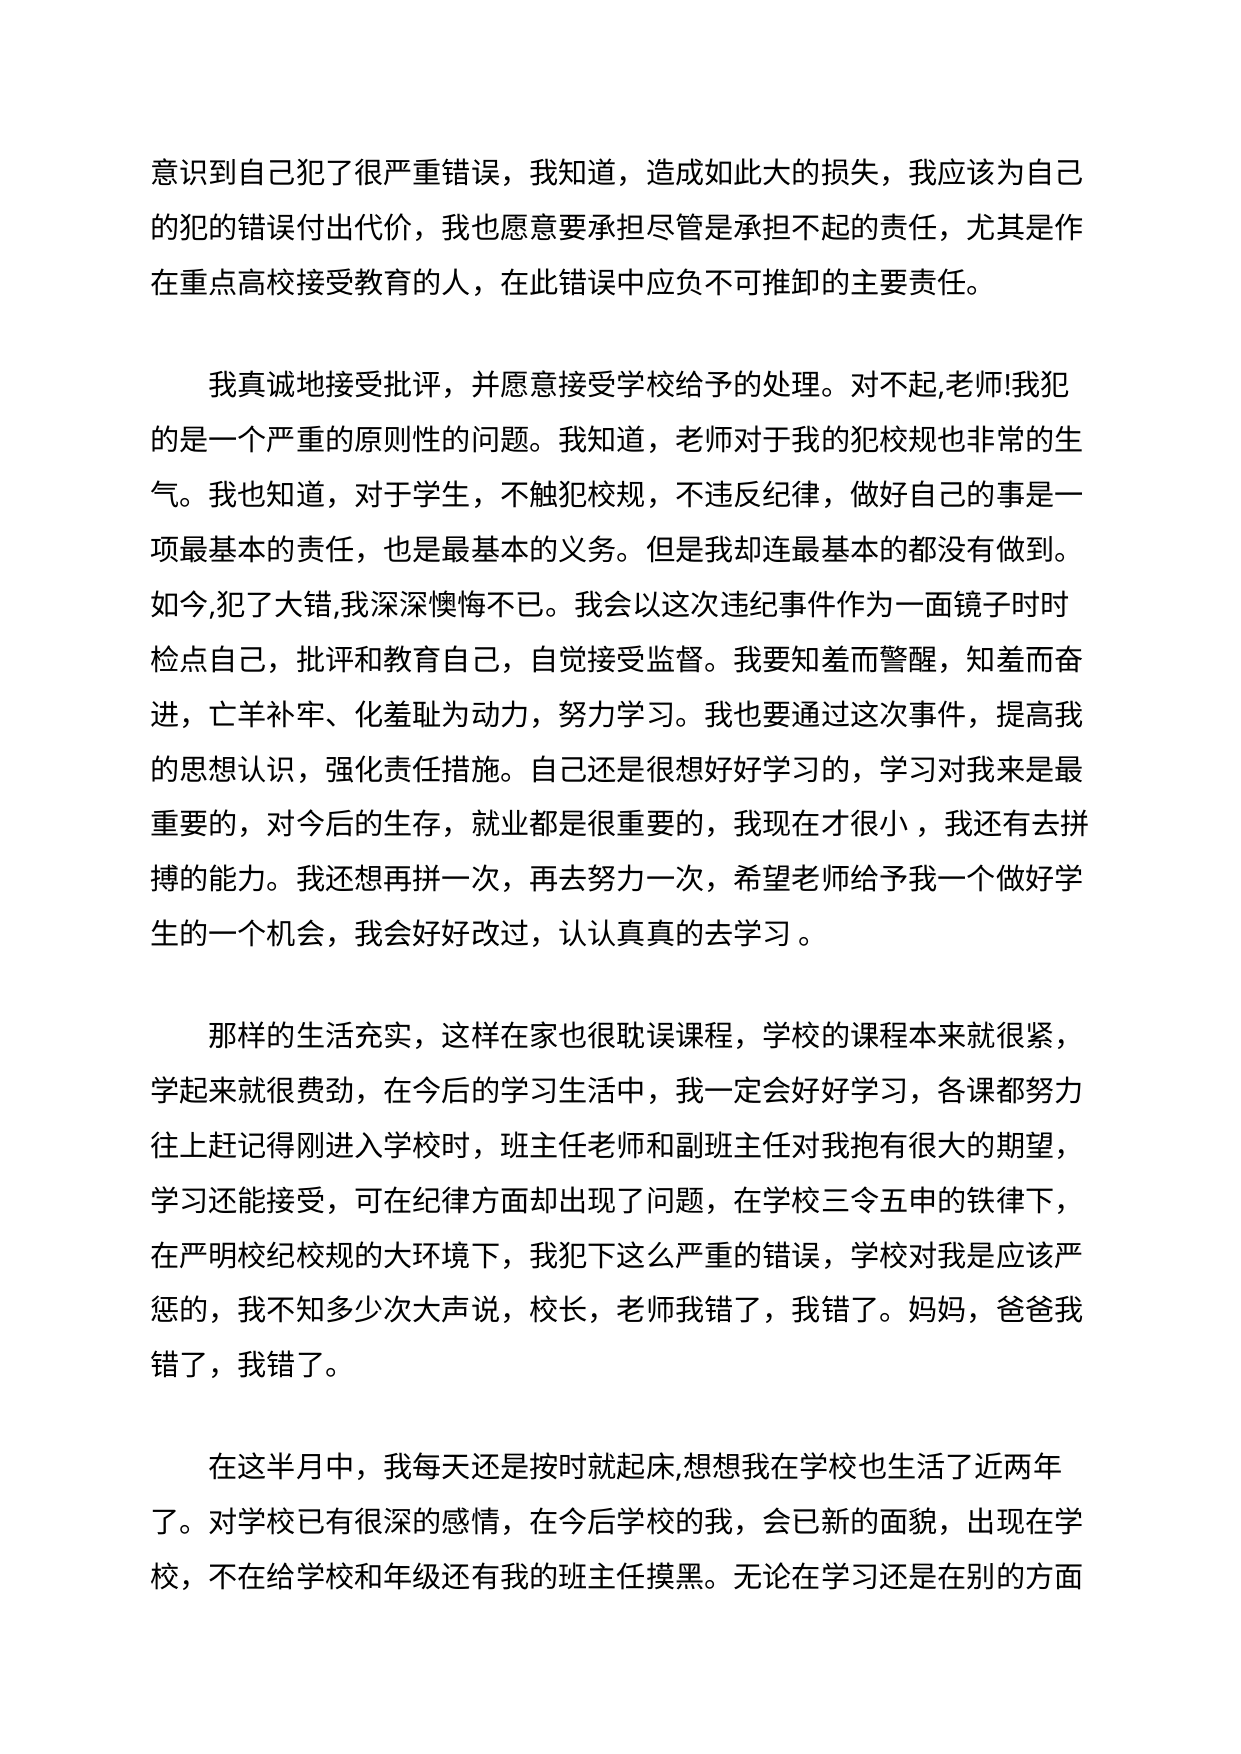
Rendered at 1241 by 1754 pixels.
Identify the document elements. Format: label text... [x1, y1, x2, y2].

text 我真诚地接受批评，并愿意接受学校给予的处理。对不起,老师!我犯的是一个严重的原则性的问题。我知道，老师对于我的犯校规也非常的生气。我也知道，对于学生，不触犯校规，不违反纪律，做好自己的事是一项最基本的责任，也是最基本的义务。但是我却连最基本的都没有做到。如今,犯了大错,我深深懊悔不已。我会以这次违纪事件作为一面镜子时时检点自己，批评和教育自己，自觉接受监督。我要知羞而警醒，知羞而奋进，亡羊补牢、化羞耻为动力，努力学习。我也要通过这次事件，提高我的思想认识，强化责任措施。自己还是很想好好学习的，学习对我来是最重要的，对今后的生存，就业都是很重要的，我现在才很小 ，我还有去拼搏的能力。我还想再拼一次，再去努力一次，希望老师给予我一个做好学生的一个机会，我会好好改过，认认真真的去学习 。 [150, 362, 1090, 953]
text 那样的生活充实，这样在家也很耽误课程，学校的课程本来就很紧，学起来就很费劲，在今后的学习生活中，我一定会好好学习，各课都努力往上赶记得刚进入学校时，班主任老师和副班主任对我抱有很大的期望，学习还能接受，可在纪律方面却出现了问题，在学校三令五申的铁律下，在严明校纪校规的大环境下，我犯下这么严重的错误，学校对我是应该严惩的，我不知多少次大声说，校长，老师我错了，我错了。妈妈，爸爸我错了，我错了。 [150, 1012, 1090, 1384]
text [150, 150, 1090, 302]
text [150, 1444, 1090, 1596]
